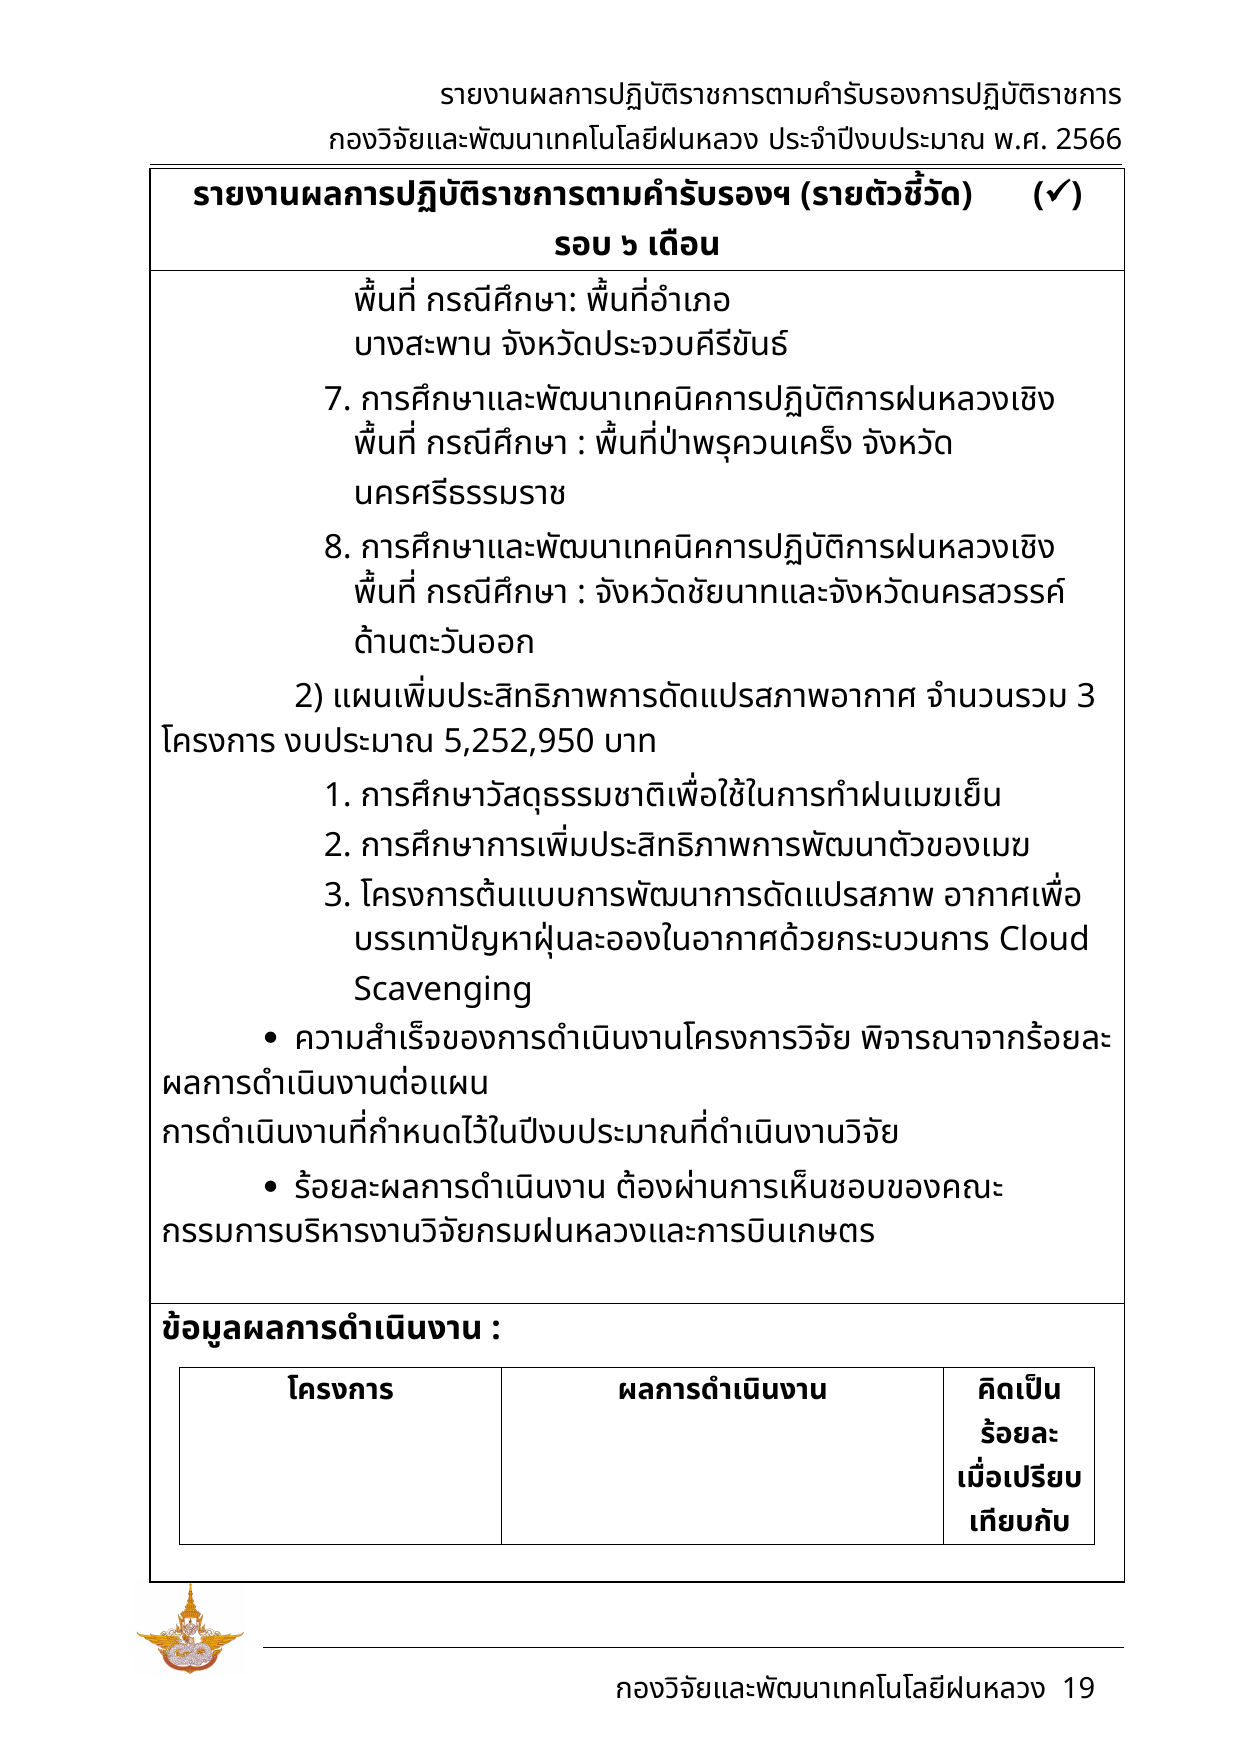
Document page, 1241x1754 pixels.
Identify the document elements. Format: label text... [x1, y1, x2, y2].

table_header รายงานผลการปฏิบัติราชการตามคำรับรองฯ (รายตัวชี้วัด) () รอบ ๖ เดือน [151, 169, 1124, 270]
table_cell ข้อมูลผลการดำเนินงาน : [151, 1304, 1124, 1581]
picture [132, 1579, 247, 1676]
